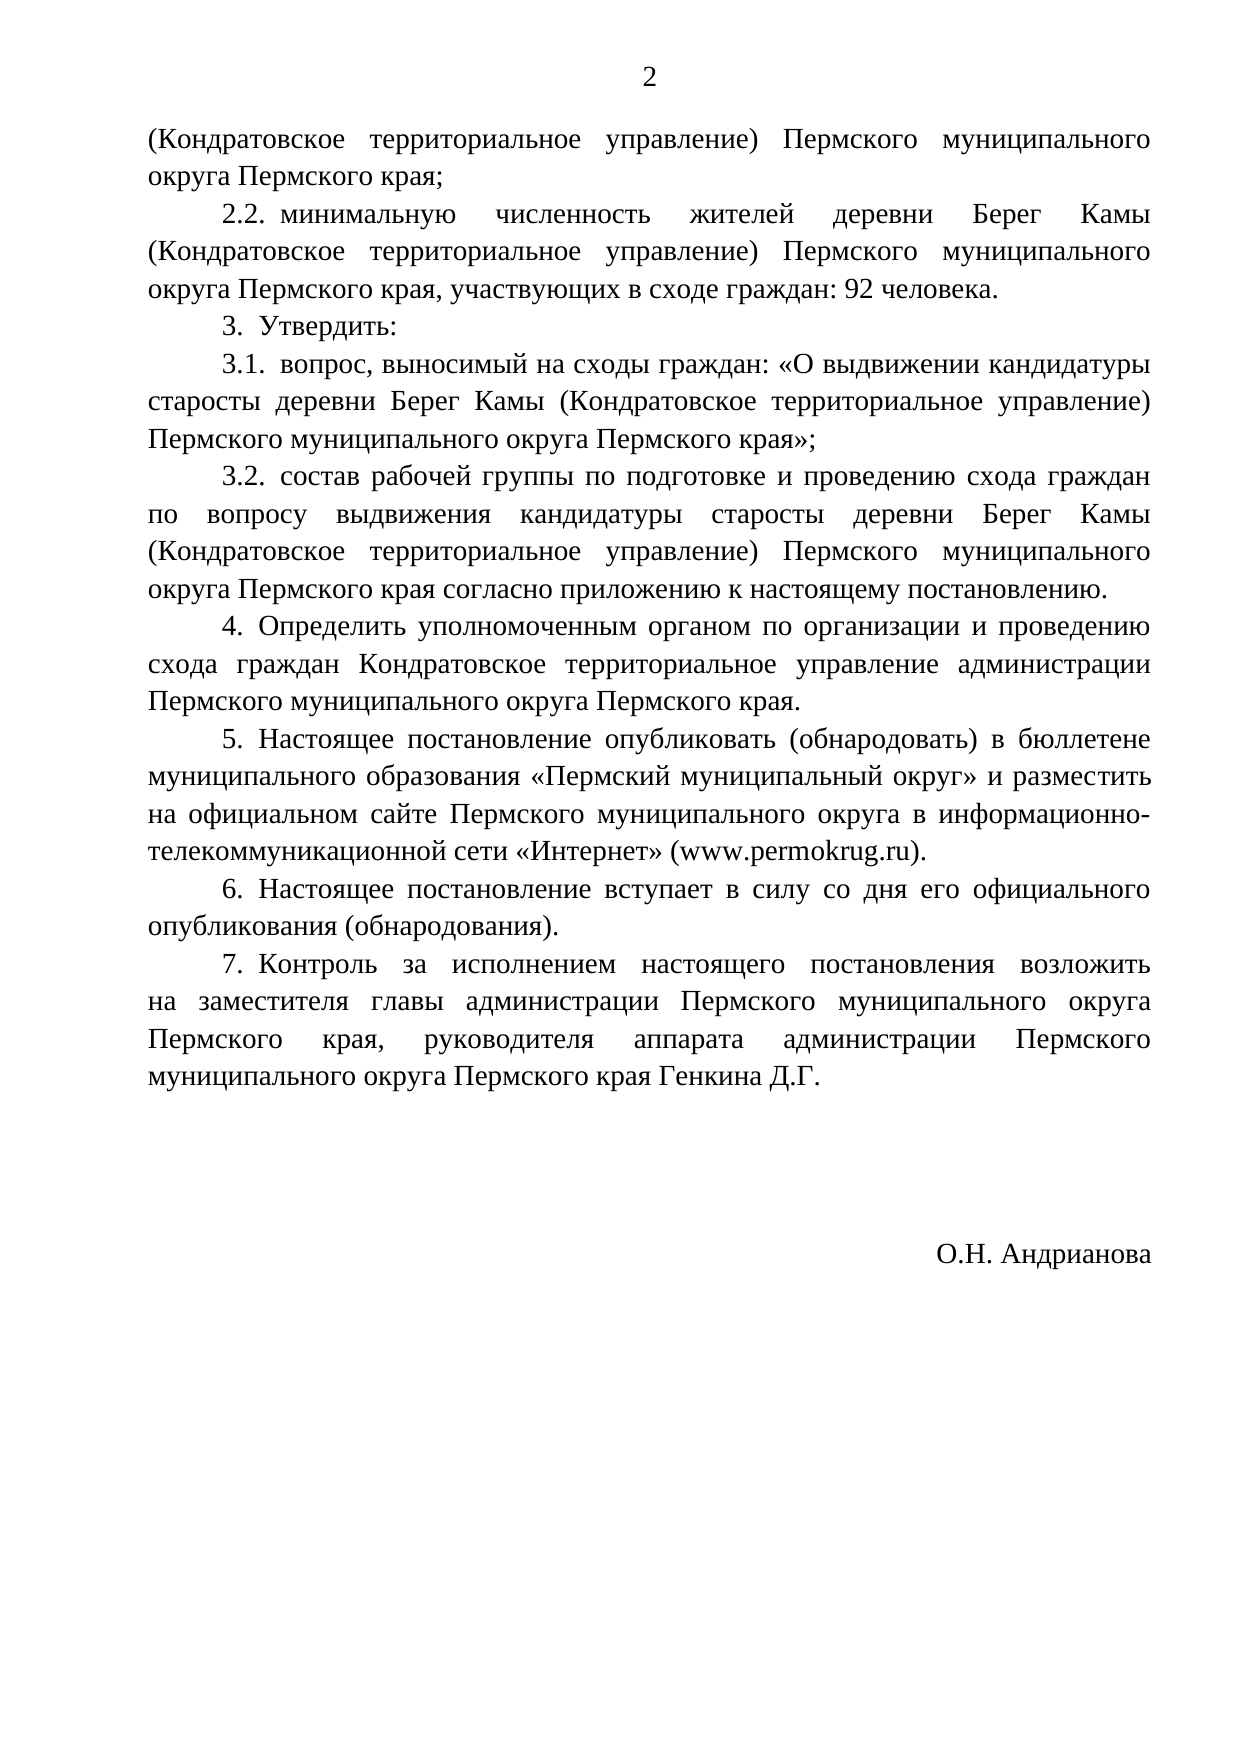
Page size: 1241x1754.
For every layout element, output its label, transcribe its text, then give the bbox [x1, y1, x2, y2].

text 7. Контроль за исполнением настоящего постановления возложить на заместителя главы администрации Пермского муниципального округа Пермского края, руководителя аппарата администрации Пермского муниципального округа Пермского края Генкина Д.Г. [148, 943, 1152, 1093]
text 5. Настоящее постановление опубликовать (обнародовать) в бюллетене муниципального образования «Пермский муниципальный округ» и разместить на официальном сайте Пермского муниципального округа в информационно-телекоммуникационной сети «Интернет» (www.permokrug.ru). [148, 718, 1152, 868]
text 4. Определить уполномоченным органом по организации и проведению схода граждан Кондратовское территориальное управление администрации Пермского муниципального округа Пермского края. [148, 606, 1152, 718]
text 3. Утвердить: [148, 306, 1152, 343]
text 3.1. вопрос, выносимый на сходы граждан: «О выдвижении кандидатуры старосты деревни Берег Камы (Кондратовское территориальное управление) Пермского муниципального округа Пермского края»; [148, 343, 1152, 456]
text 3.2. состав рабочей группы по подготовке и проведению схода граждан по вопросу выдвижения кандидатуры старосты деревни Берег Камы (Кондратовское территориальное управление) Пермского муниципального округа Пермского края согласно приложению к настоящему постановлению. [148, 456, 1152, 606]
text 6. Настоящее постановление вступает в силу со дня его официального опубликования (обнародования). [148, 868, 1152, 943]
text 2.2. минимальную численность жителей деревни Берег Камы (Кондратовское территориальное управление) Пермского муниципального округа Пермского края, участвующих в сходе граждан: 92 человека. [148, 193, 1152, 306]
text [148, 118, 1152, 193]
text О.Н. Андрианова [148, 1243, 1152, 1268]
